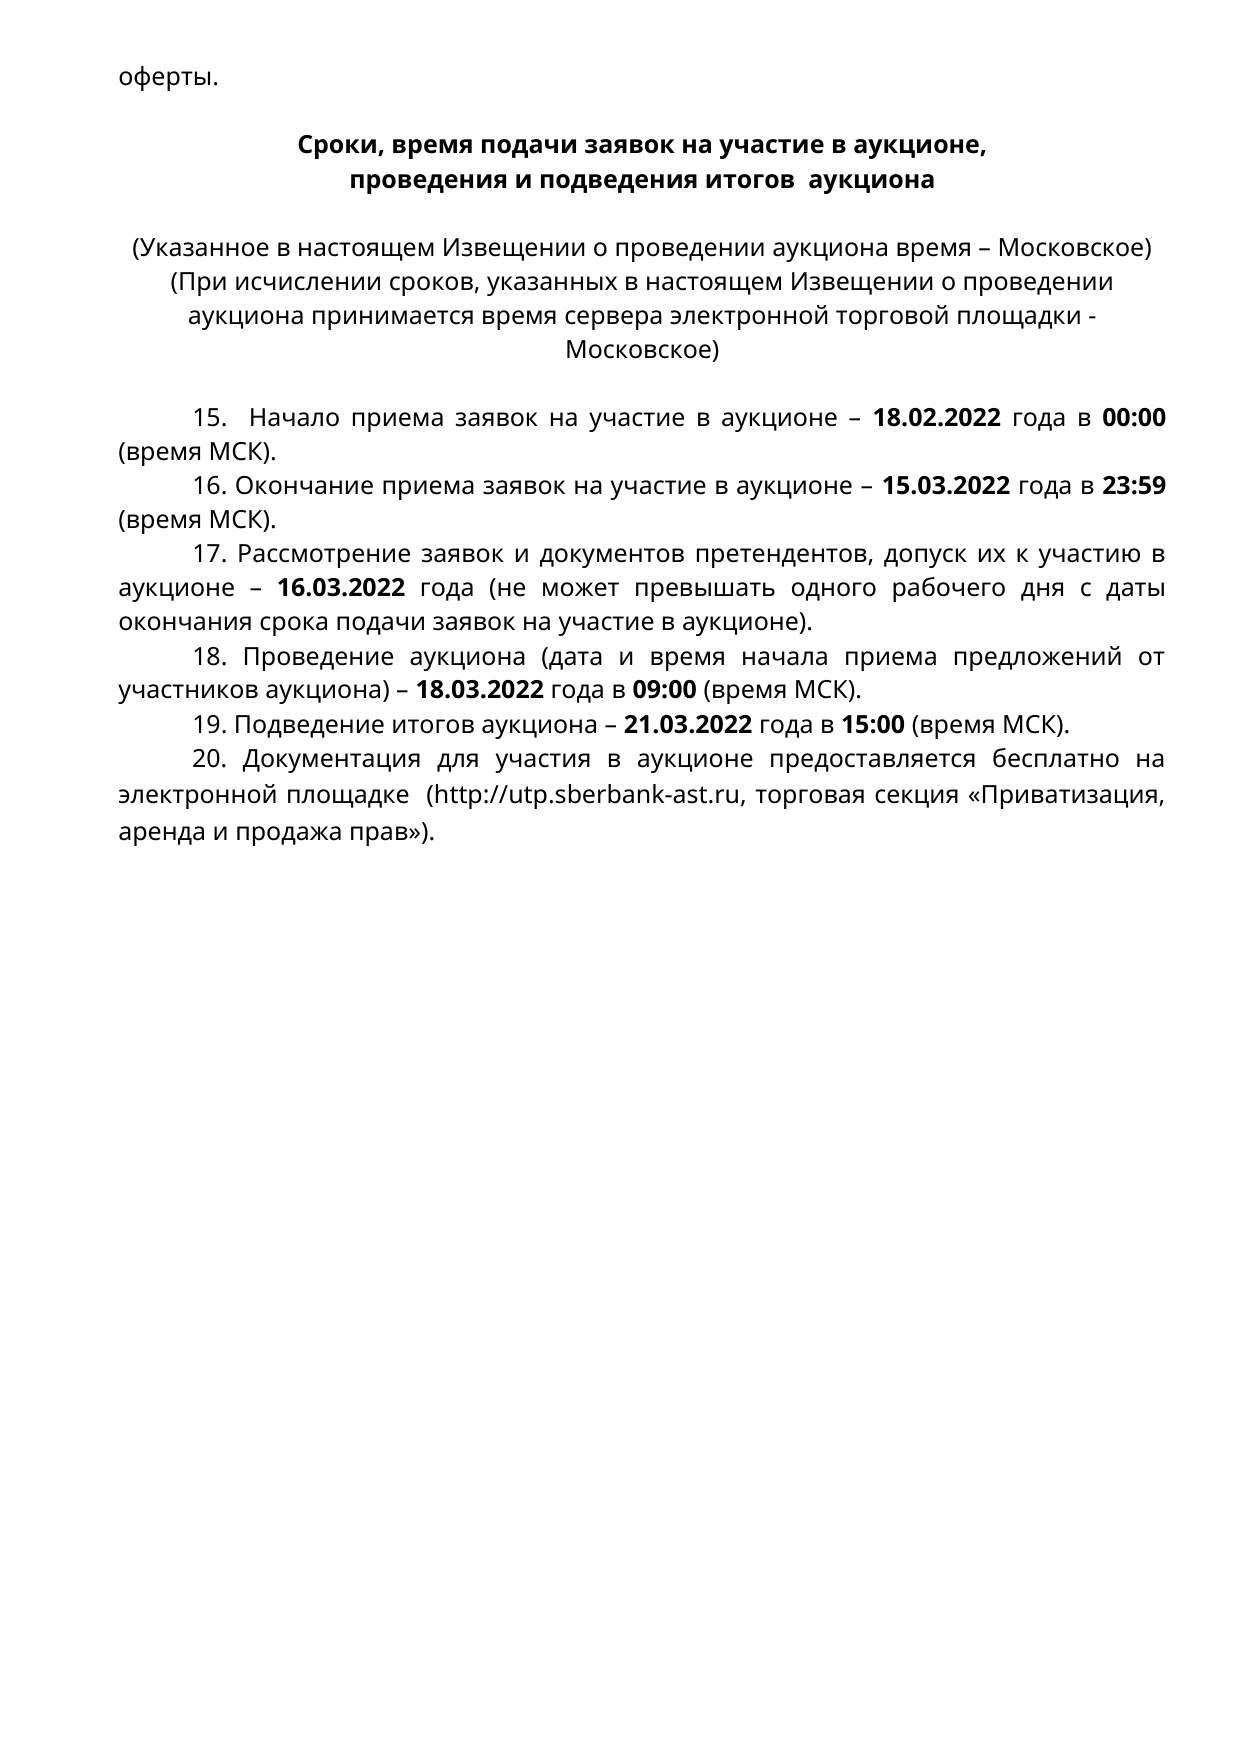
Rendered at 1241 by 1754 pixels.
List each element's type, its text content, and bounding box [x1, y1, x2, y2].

text 17. Рассмотрение заявок и документов претендентов, допуск их к участию в аукционе – 16.03.2022 года (не может превышать одного рабочего дня с даты окончания срока подачи заявок на участие в аукционе). [118, 536, 1166, 638]
text 20. Документация для участия в аукционе предоставляется бесплатно на электронной площадке (http://utp.sberbank-ast.ru, торговая секция «Приватизация, аренда и продажа прав»). [118, 740, 1166, 848]
text (Указанное в настоящем Извещении о проведении аукциона время – Московское) [118, 229, 1166, 263]
text (При исчислении сроков, указанных в настоящем Извещении о проведении аукциона принимается время сервера электронной торговой площадки - Московское) [118, 263, 1166, 366]
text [118, 59, 1166, 93]
text 18. Проведение аукциона (дата и время начала приема предложений от участников аукциона) – 18.03.2022 года в 09:00 (время МСК). [118, 638, 1166, 706]
text 15. Начало приема заявок на участие в аукционе – 18.02.2022 года в 00:00 (время МСК). [118, 400, 1166, 468]
text 19. Подведение итогов аукциона – 21.03.2022 года в 15:00 (время МСК). [118, 706, 1166, 740]
text Сроки, время подачи заявок на участие в аукционе, [118, 127, 1166, 161]
text 16. Окончание приема заявок на участие в аукционе – 15.03.2022 года в 23:59 (время МСК). [118, 468, 1166, 536]
text проведения и подведения итогов аукциона [118, 161, 1166, 195]
